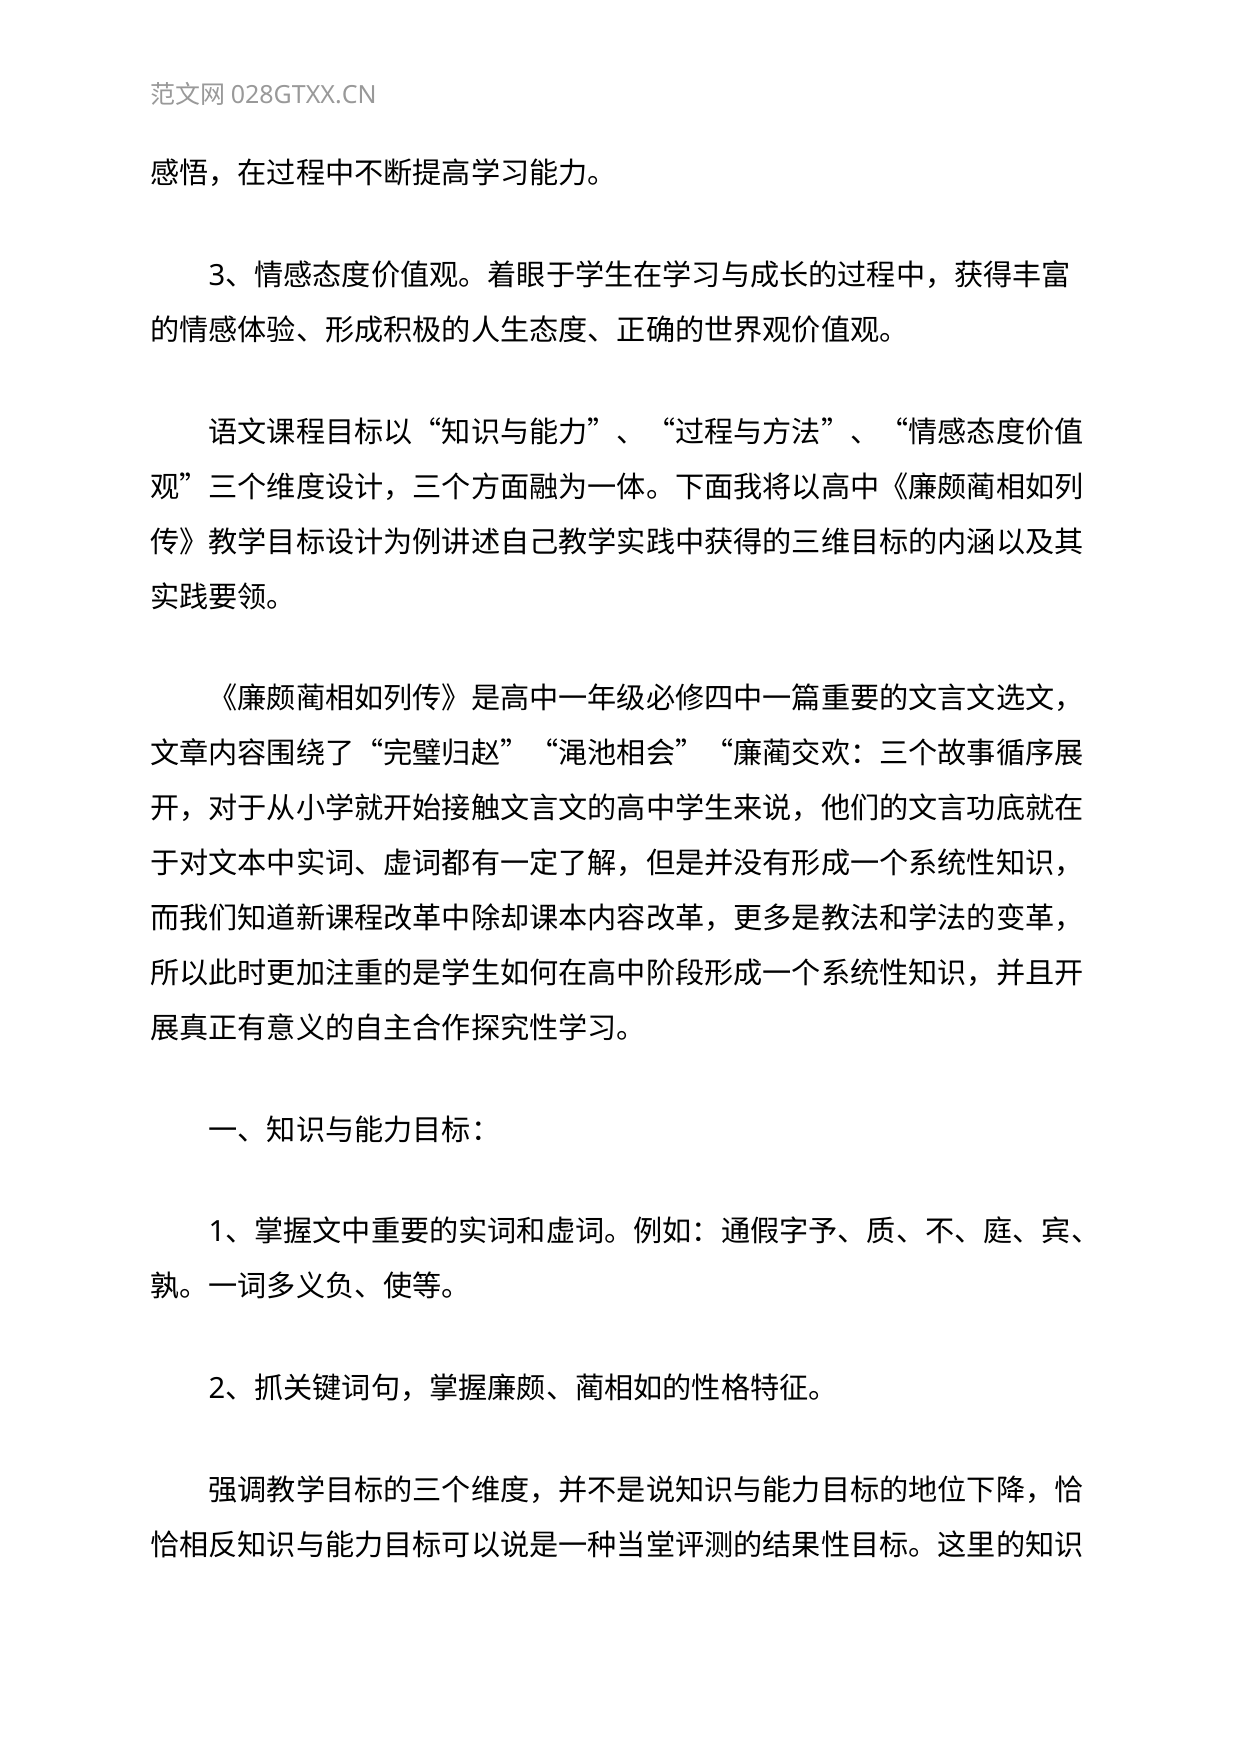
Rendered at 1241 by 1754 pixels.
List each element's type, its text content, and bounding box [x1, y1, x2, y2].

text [150, 150, 1090, 192]
text 1、掌握文中重要的实词和虚词。例如：通假字予、质、不、庭、宾、孰。一词多义负、使等。 [150, 1208, 1090, 1305]
text 语文课程目标以“知识与能力”、“过程与方法”、“情感态度价值观”三个维度设计，三个方面融为一体。下面我将以高中《廉颇蔺相如列传》教学目标设计为例讲述自己教学实践中获得的三维目标的内涵以及其实践要领。 [150, 408, 1090, 616]
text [150, 1467, 1090, 1564]
text 2、抓关键词句，掌握廉颇、蔺相如的性格特征。 [150, 1365, 1090, 1407]
text 一、知识与能力目标： [150, 1106, 1090, 1148]
text 3、情感态度价值观。着眼于学生在学习与成长的过程中，获得丰富的情感体验、形成积极的人生态度、正确的世界观价值观。 [150, 252, 1090, 349]
text 《廉颇蔺相如列传》是高中一年级必修四中一篇重要的文言文选文，文章内容围绕了“完璧归赵”“渑池相会”“廉蔺交欢：三个故事循序展开，对于从小学就开始接触文言文的高中学生来说，他们的文言功底就在于对文本中实词、虚词都有一定了解，但是并没有形成一个系统性知识，而我们知道新课程改革中除却课本内容改革，更多是教法和学法的变革，所以此时更加注重的是学生如何在高中阶段形成一个系统性知识，并且开展真正有意义的自主合作探究性学习。 [150, 675, 1090, 1047]
